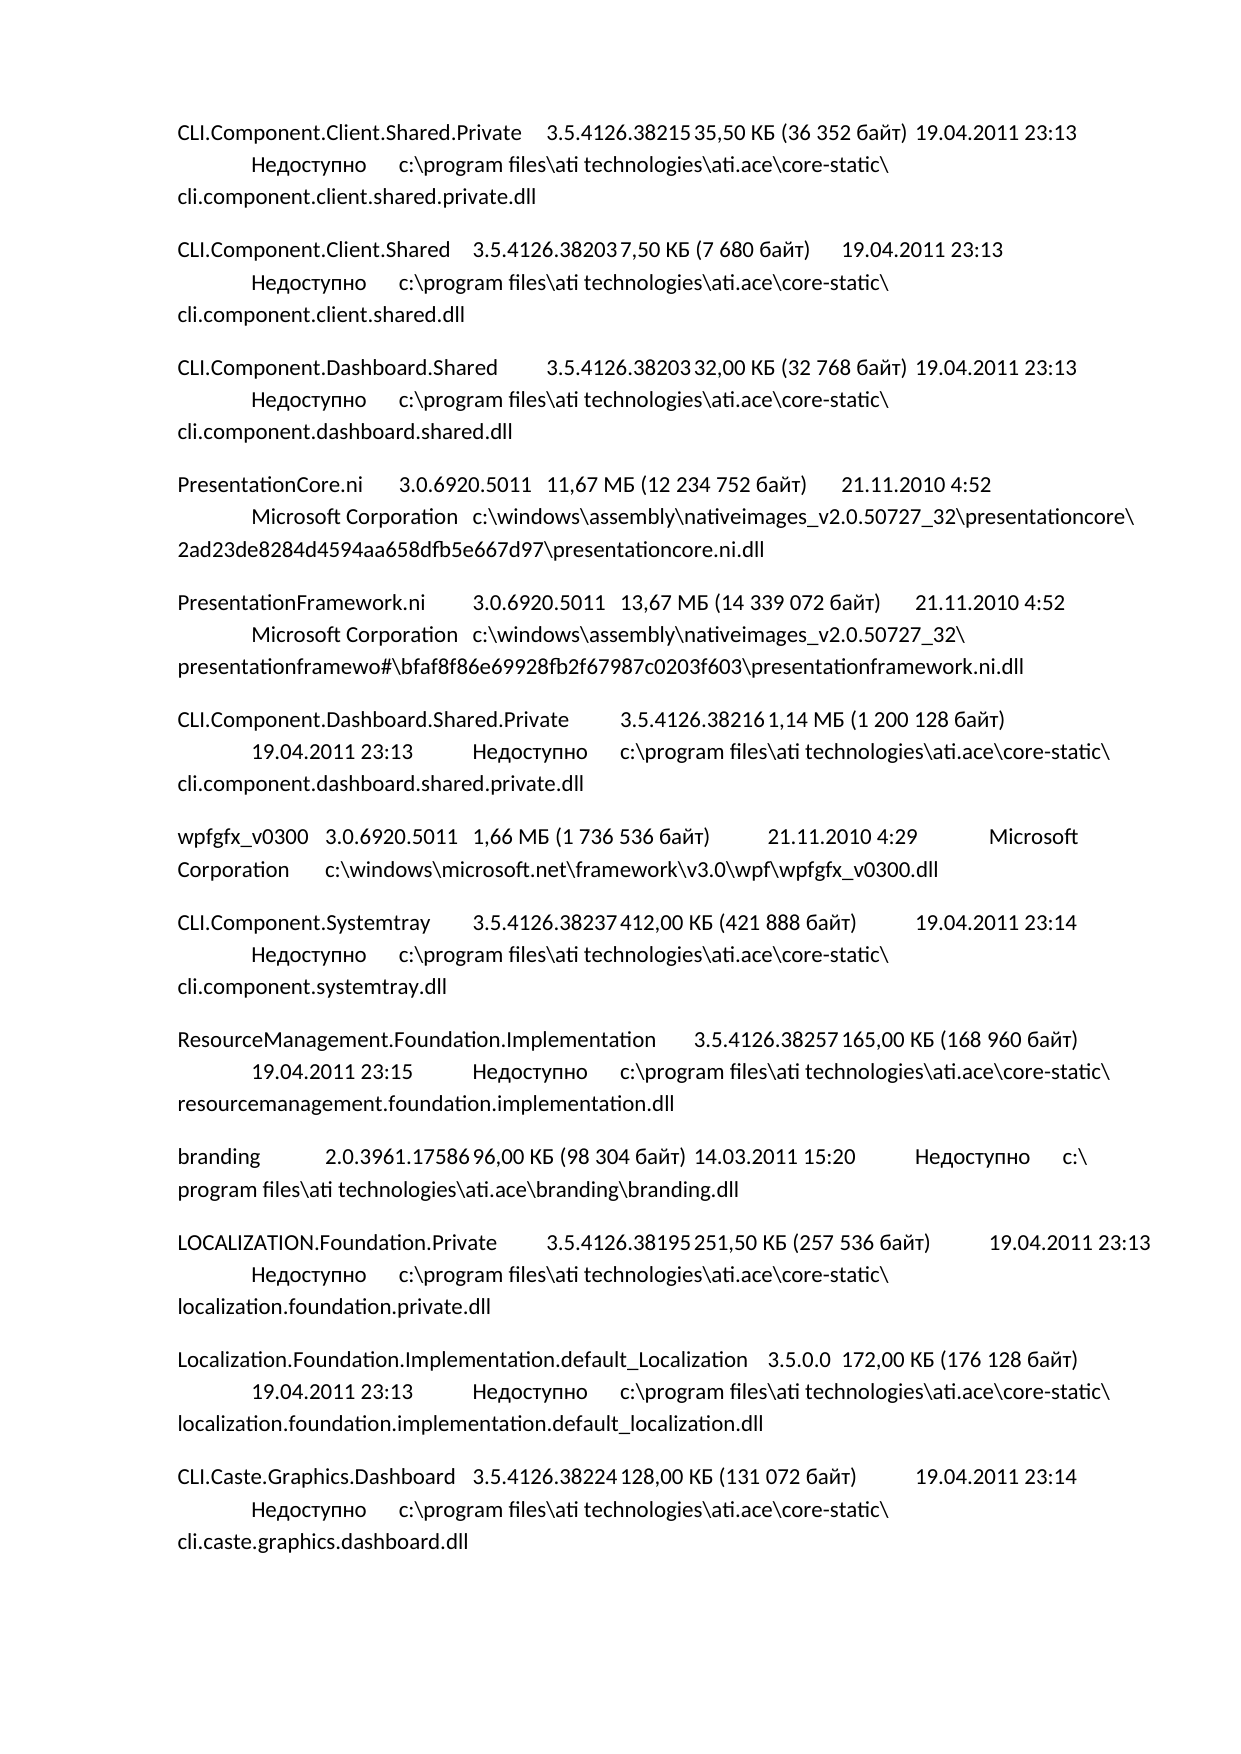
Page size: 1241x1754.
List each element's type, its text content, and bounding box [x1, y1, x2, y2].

text branding 2.0.3961.17586 96,00 КБ (98 304 байт) 14.03.2011 15:20 Недоступно c:\program files\ati technologies\ati.ace\branding\branding.dll [177, 1142, 1152, 1203]
text PresentationCore.ni 3.0.6920.5011 11,67 МБ (12 234 752 байт) 21.11.2010 4:52 Microsoft Corporation c:\windows\assembly\nativeimages_v2.0.50727_32\presentationcore\2ad23de8284d4594aa658dfb5e667d97\presentationcore.ni.dll [177, 470, 1152, 563]
text PresentationFramework.ni 3.0.6920.5011 13,67 МБ (14 339 072 байт) 21.11.2010 4:52 Microsoft Corporation c:\windows\assembly\nativeimages_v2.0.50727_32\presentationframewo#\bfaf8f86e69928fb2f67987c0203f603\presentationframework.ni.dll [177, 588, 1152, 680]
text CLI.Component.Dashboard.Shared.Private 3.5.4126.38216 1,14 МБ (1 200 128 байт) 19.04.2011 23:13 Недоступно c:\program files\ati technologies\ati.ace\core-static\cli.component.dashboard.shared.private.dll [177, 705, 1152, 797]
text CLI.Component.Systemtray 3.5.4126.38237 412,00 КБ (421 888 байт) 19.04.2011 23:14 Недоступно c:\program files\ati technologies\ati.ace\core-static\cli.component.systemtray.dll [177, 908, 1152, 1000]
text LOCALIZATION.Foundation.Private 3.5.4126.38195 251,50 КБ (257 536 байт) 19.04.2011 23:13 Недоступно c:\program files\ati technologies\ati.ace\core-static\localization.foundation.private.dll [177, 1228, 1152, 1320]
text CLI.Caste.Graphics.Dashboard 3.5.4126.38224 128,00 КБ (131 072 байт) 19.04.2011 23:14 Недоступно c:\program files\ati technologies\ati.ace\core-static\cli.caste.graphics.dashboard.dll [177, 1462, 1152, 1555]
text CLI.Component.Client.Shared 3.5.4126.38203 7,50 КБ (7 680 байт) 19.04.2011 23:13 Недоступно c:\program files\ati technologies\ati.ace\core-static\cli.component.client.shared.dll [177, 236, 1152, 328]
text CLI.Component.Dashboard.Shared 3.5.4126.38203 32,00 КБ (32 768 байт) 19.04.2011 23:13 Недоступно c:\program files\ati technologies\ati.ace\core-static\cli.component.dashboard.shared.dll [177, 353, 1152, 445]
text CLI.Component.Client.Shared.Private 3.5.4126.38215 35,50 КБ (36 352 байт) 19.04.2011 23:13 Недоступно c:\program files\ati technologies\ati.ace\core-static\cli.component.client.shared.private.dll [177, 118, 1152, 211]
text Localization.Foundation.Implementation.default_Localization 3.5.0.0 172,00 КБ (176 128 байт) 19.04.2011 23:13 Недоступно c:\program files\ati technologies\ati.ace\core-static\localization.foundation.implementation.default_localization.dll [177, 1345, 1152, 1437]
text wpfgfx_v0300 3.0.6920.5011 1,66 МБ (1 736 536 байт) 21.11.2010 4:29 Microsoft Corporation c:\windows\microsoft.net\framework\v3.0\wpf\wpfgfx_v0300.dll [177, 822, 1152, 883]
text ResourceManagement.Foundation.Implementation 3.5.4126.38257 165,00 КБ (168 960 байт) 19.04.2011 23:15 Недоступно c:\program files\ati technologies\ati.ace\core-static\resourcemanagement.foundation.implementation.dll [177, 1025, 1152, 1117]
